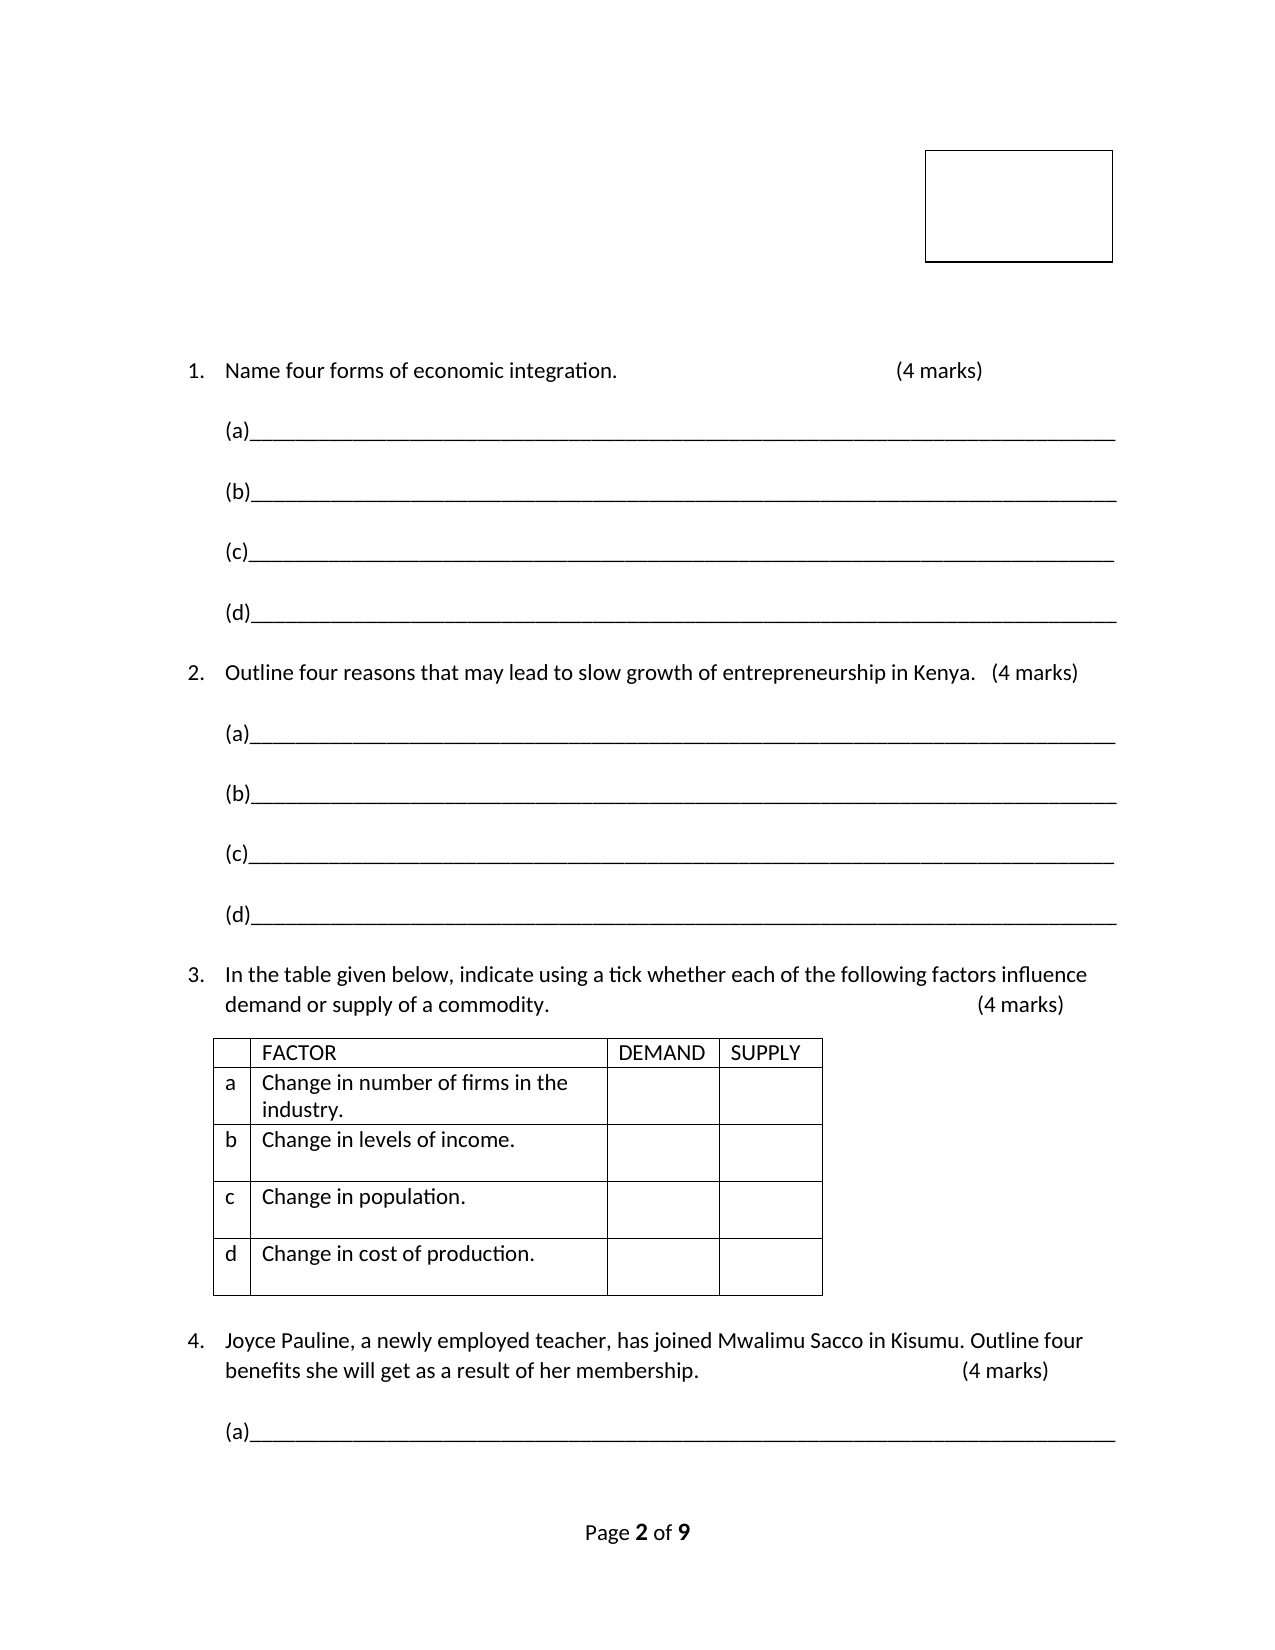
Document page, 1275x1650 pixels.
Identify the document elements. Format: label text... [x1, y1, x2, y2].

list In the table given below, indicate using a tick whether each of the following factors influence demand or supply of a commodity. (4 marks) [187, 960, 1125, 1019]
list (c)____________________________________________________________________________ [225, 839, 1125, 868]
list (c)____________________________________________________________________________ [225, 537, 1125, 566]
list (a)____________________________________________________________________________ [225, 719, 1125, 747]
table_cell Change in levels of income. [251, 1125, 607, 1181]
table_cell d [214, 1239, 250, 1295]
list (a)____________________________________________________________________________ [225, 417, 1125, 445]
table_header DEMAND [608, 1039, 719, 1067]
table_cell [608, 1068, 719, 1124]
list Name four forms of economic integration. (4 marks) [187, 356, 1125, 384]
list Outline four reasons that may lead to slow growth of entrepreneurship in Kenya. (4 marks) [187, 658, 1125, 686]
table_cell [608, 1239, 719, 1295]
table_cell [720, 1182, 822, 1238]
list (b)____________________________________________________________________________ [225, 779, 1125, 807]
table_cell [720, 1068, 822, 1124]
list Joyce Pauline, a newly employed teacher, has joined Mwalimu Sacco in Kisumu. Outline four benefits she will get as a result of her membership. (4 marks) [187, 1326, 1125, 1384]
table_cell b [214, 1125, 250, 1181]
table_cell [608, 1125, 719, 1181]
table_cell Change in population. [251, 1182, 607, 1238]
table_cell [720, 1125, 822, 1181]
table_cell [608, 1182, 719, 1238]
table_cell [720, 1239, 822, 1295]
table_header FACTOR [251, 1039, 607, 1067]
list (b)____________________________________________________________________________ [225, 477, 1125, 505]
table_cell a [214, 1068, 250, 1124]
table_cell Change in number of firms in the industry. [251, 1068, 607, 1124]
list (a)____________________________________________________________________________ [225, 1417, 1125, 1445]
table_header [214, 1039, 250, 1067]
table_cell Change in cost of production. [251, 1239, 607, 1295]
table_cell [926, 151, 1112, 261]
table_cell c [214, 1182, 250, 1238]
list (d)____________________________________________________________________________ [225, 900, 1125, 928]
list (d)____________________________________________________________________________ [225, 598, 1125, 626]
table_header SUPPLY [720, 1039, 822, 1067]
